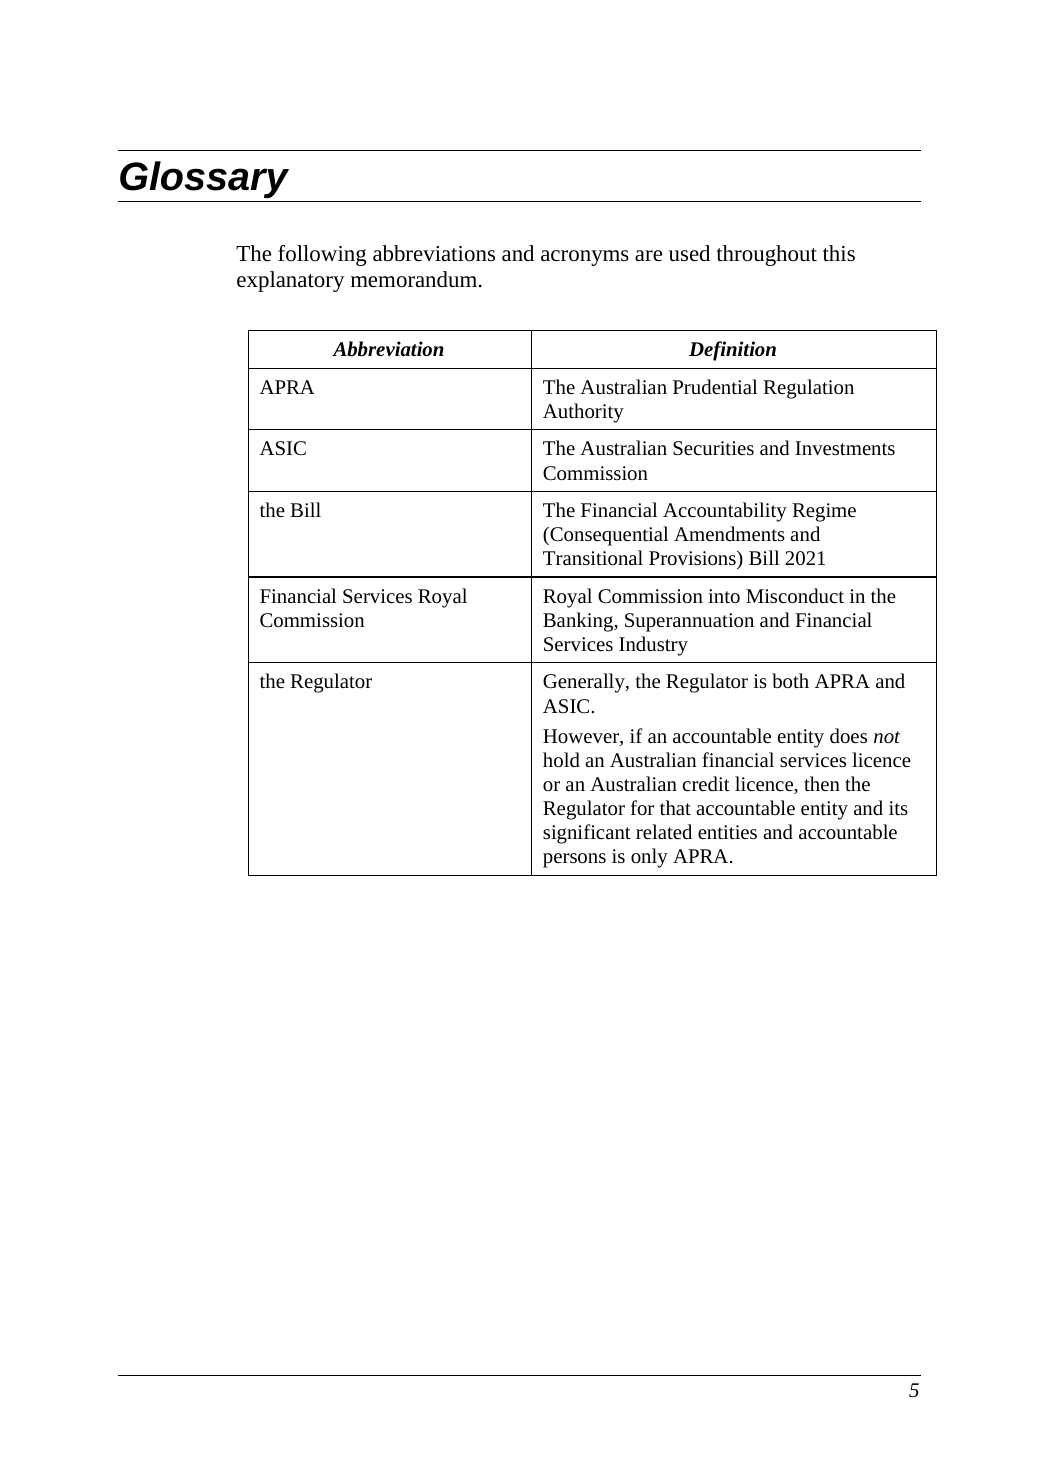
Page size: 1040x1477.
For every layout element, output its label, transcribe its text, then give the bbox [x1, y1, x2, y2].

table_cell The Australian Prudential Regulation Authority [532, 369, 936, 429]
table_header Abbreviation [249, 331, 531, 367]
table_cell ASIC [249, 430, 531, 491]
table_cell Generally, the Regulator is both APRA and ASIC. However, if an accountable entity does not hold an Australian financial services licence or an Australian credit licence, then the Regulator for that accountable entity and its significant related entities and accountable persons is only APRA. [532, 663, 936, 874]
table_cell The Australian Securities and Investments Commission [532, 430, 936, 491]
table_cell the Bill [249, 492, 531, 576]
table_header Definition [532, 331, 936, 367]
table_cell Royal Commission into Misconduct in the Banking, Superannuation and Financial Services Industry [532, 578, 936, 662]
table_cell APRA [249, 369, 531, 429]
table_cell Financial Services Royal Commission [249, 578, 531, 662]
text The following abbreviations and acronyms are used throughout this explanatory memorandum. [236, 239, 921, 292]
subtitle Glossary [118, 151, 921, 201]
table_cell The Financial Accountability Regime (Consequential Amendments and Transitional Provisions) Bill 2021 [532, 492, 936, 576]
table_cell the Regulator [249, 663, 531, 874]
